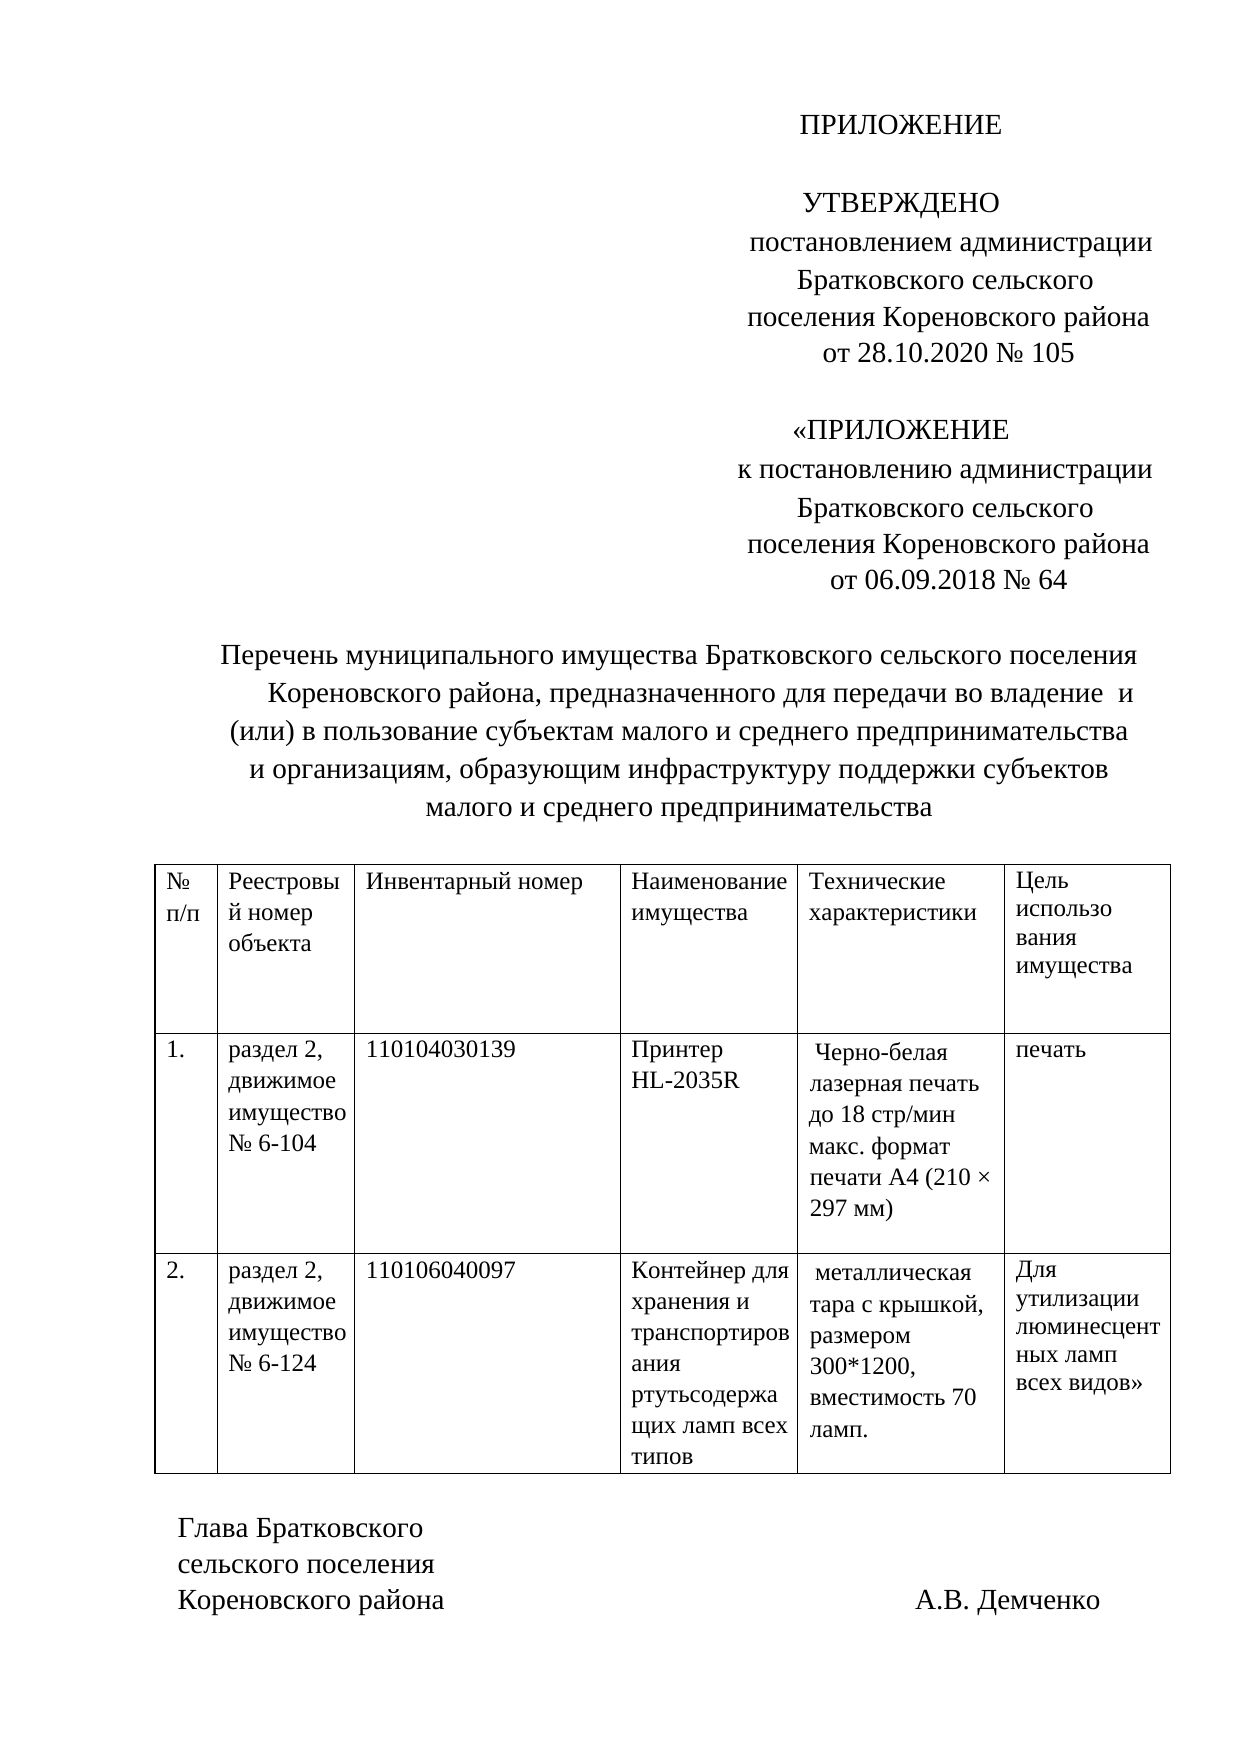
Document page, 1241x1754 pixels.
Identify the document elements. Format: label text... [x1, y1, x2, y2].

text УТВЕРЖДЕНО [546, 185, 1182, 218]
table_header Технические характеристики [798, 865, 1004, 1032]
table_header Цель использо вания имущества [1005, 865, 1170, 1032]
text Глава Братковского [177, 1510, 1182, 1543]
text сельского поселения [177, 1546, 1182, 1579]
table_cell раздел 2, движимое имущество № 6-104 [218, 1034, 354, 1253]
table_header Наименование имущества [621, 865, 797, 1032]
table_cell печать [1005, 1034, 1170, 1253]
text Кореновского района А.В. Демченко [177, 1582, 1182, 1616]
text к постановлению администрации [177, 451, 1153, 484]
table_cell 2. [156, 1254, 217, 1473]
table_header Инвентарный номер [355, 865, 620, 1032]
text ПРИЛОЖЕНИЕ [546, 107, 1182, 141]
text постановлением администрации [177, 224, 1153, 257]
table_cell 110106040097 [355, 1254, 620, 1473]
table_cell металлическая тара с крышкой, размером 300*1200, вместимость 70 ламп. [798, 1254, 1004, 1473]
table_header Реестровый номер объекта [218, 865, 354, 1032]
text Кореновского района, предназначенного для передачи во владение и (или) в пользование субъектам малого и среднего предпринимательства и организациям, образующим инфраструктуру поддержки субъектов малого и среднего предпринимательства [218, 675, 1140, 822]
table_cell Для утилизации люминесцентных ламп всех видов» [1005, 1254, 1170, 1473]
text Братковского сельского поселения Кореновского района от 06.09.2018 № 64 [738, 490, 1153, 596]
table_cell 1. [156, 1034, 217, 1253]
table_cell раздел 2, движимое имущество № 6-124 [218, 1254, 354, 1473]
text «ПРИЛОЖЕНИЕ [546, 412, 1182, 446]
table_cell Принтер HL-2035R [621, 1034, 797, 1253]
table_cell Контейнер для хранения и транспортирования ртутьсодержащих ламп всех типов [621, 1254, 797, 1473]
table_cell Черно-белая лазерная печать до 18 стр/мин макс. формат печати A4 (210 × 297 мм) [798, 1034, 1004, 1253]
text Братковского сельского поселения Кореновского района от 28.10.2020 № 105 [738, 262, 1153, 368]
table_cell 110104030139 [355, 1034, 620, 1253]
table_header № п/п [156, 865, 217, 1032]
text Перечень муниципального имущества Братковского сельского поселения [177, 637, 1181, 670]
